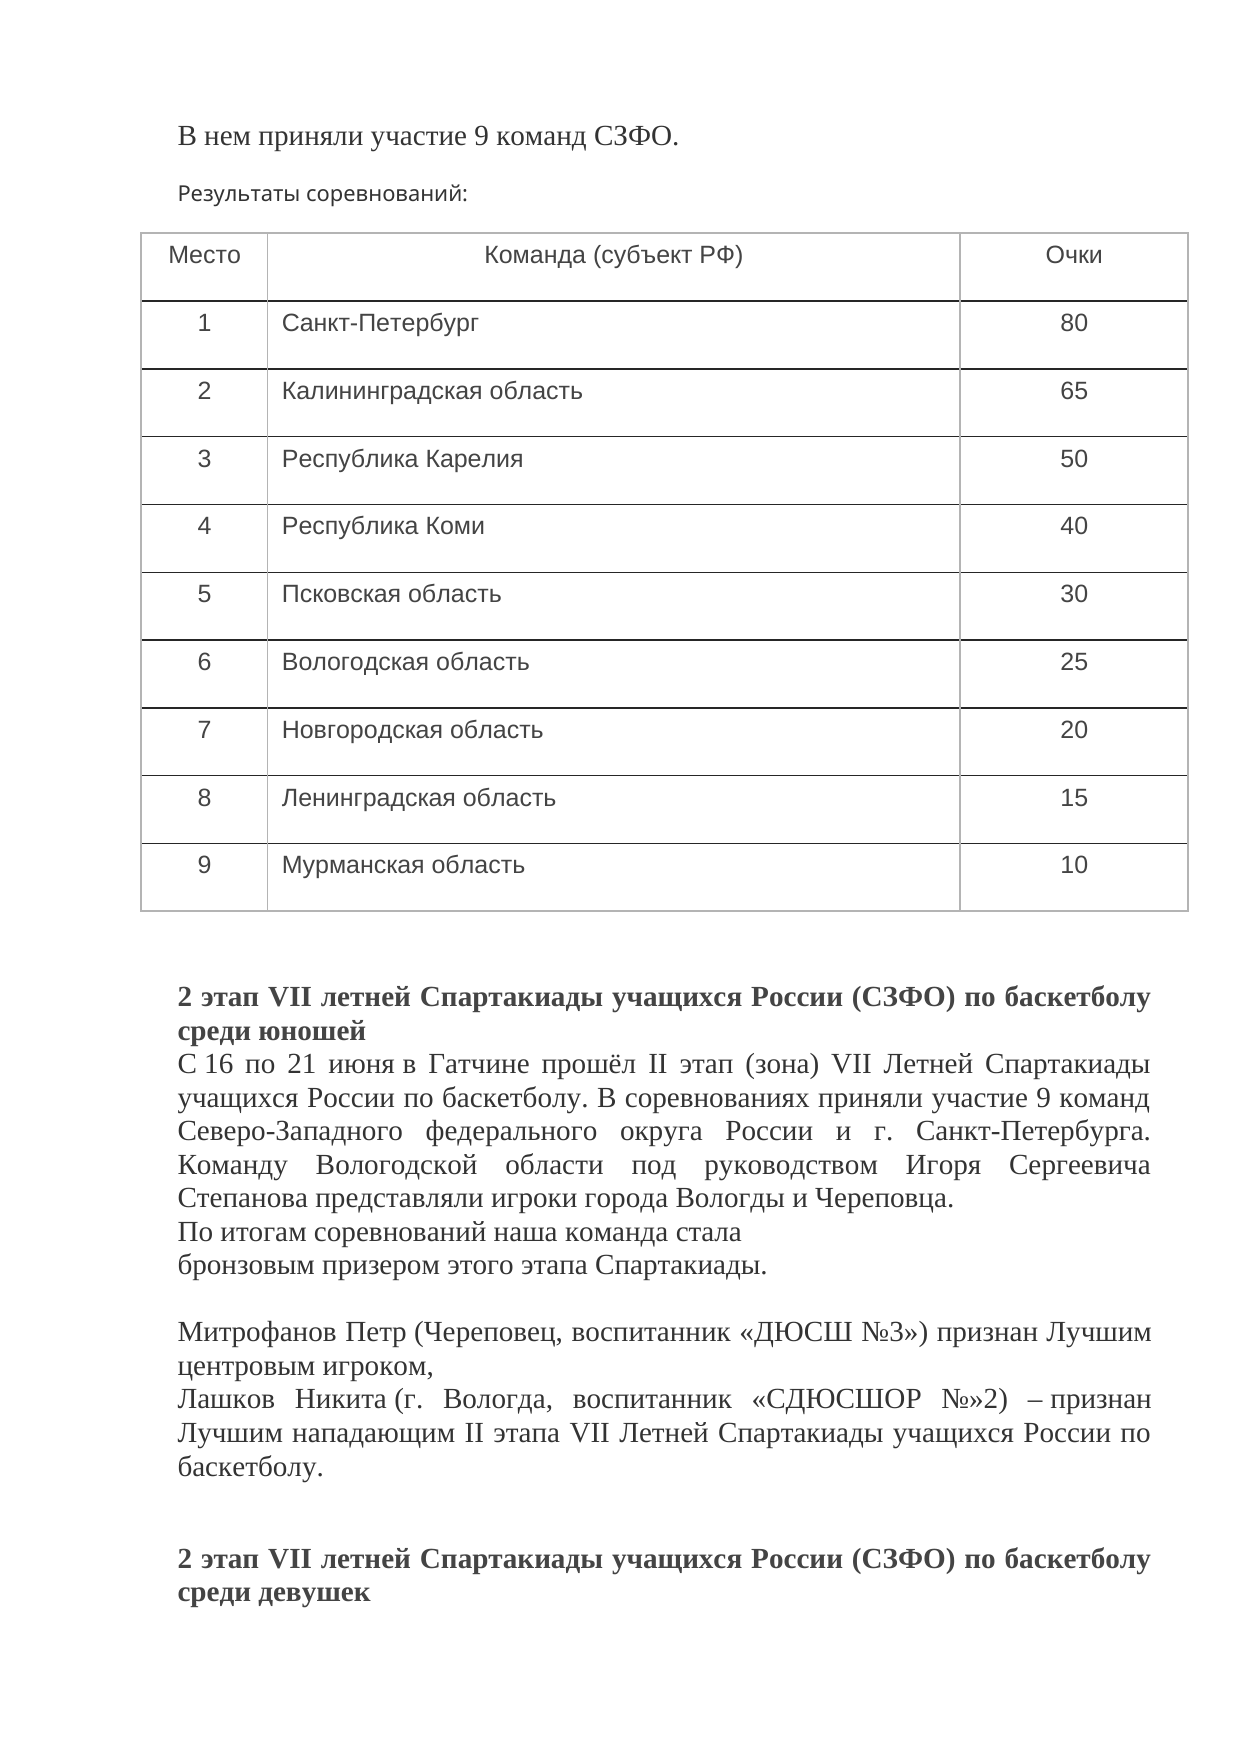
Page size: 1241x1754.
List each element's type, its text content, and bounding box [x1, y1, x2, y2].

table_cell 25 [961, 641, 1187, 707]
text С 16 по 21 июня в Гатчине прошёл II этап (зона) VII Летней Спартакиады учащихся России по баскетболу. В соревнованиях приняли участие 9 команд Северо-Западного федерального округа России и г. Санкт-Петербурга. Команду Вологодской области под руководством Игоря Сергеевича Степанова представляли игроки города Вологды и Череповца. [177, 1046, 1152, 1214]
text бронзовым призером этого этапа Спартакиады. [177, 1247, 1152, 1281]
table_cell Республика Коми [268, 505, 959, 571]
text Митрофанов Петр (Череповец, воспитанник «ДЮСШ №3») признан Лучшим центровым игроком, [177, 1314, 1152, 1382]
table_cell 10 [961, 844, 1187, 910]
table_cell 30 [961, 573, 1187, 639]
table_cell Санкт-Петербург [268, 302, 959, 368]
table_cell 1 [142, 302, 267, 368]
table_cell 6 [142, 641, 267, 707]
table_cell 8 [142, 776, 267, 843]
table_cell Мурманская область [268, 844, 959, 910]
text 2 этап VII летней Спартакиады учащихся России (СЗФО) по баскетболу среди юношей [177, 979, 1152, 1046]
table_header Очки [961, 234, 1187, 300]
table_cell 2 [142, 370, 267, 436]
text По итогам соревнований наша команда стала [177, 1214, 1152, 1247]
table_cell Республика Карелия [268, 437, 959, 503]
table_cell 80 [961, 302, 1187, 368]
table_header Команда (субъект РФ) [268, 234, 959, 300]
table_cell 3 [142, 437, 267, 503]
table_cell 4 [142, 505, 267, 571]
table_cell Вологодская область [268, 641, 959, 707]
text 2 этап VII летней Спартакиады учащихся России (СЗФО) по баскетболу среди девушек [177, 1541, 1152, 1608]
table_cell 50 [961, 437, 1187, 503]
table_cell Калининградская область [268, 370, 959, 436]
text Результаты соревнований: [177, 177, 1152, 207]
table_cell Ленинградская область [268, 776, 959, 843]
table_cell 7 [142, 709, 267, 775]
text Лашков Никита (г. Вологда, воспитанник «СДЮСШОР №»2) – признан Лучшим нападающим II этапа VII Летней Спартакиады учащихся России по баскетболу. [177, 1382, 1152, 1482]
table_cell 9 [142, 844, 267, 910]
table_cell 20 [961, 709, 1187, 775]
table_cell 40 [961, 505, 1187, 571]
table_cell 5 [142, 573, 267, 639]
table_header Место [142, 234, 267, 300]
table_cell Псковская область [268, 573, 959, 639]
text В нем приняли участие 9 команд СЗФО. [177, 118, 1152, 152]
table_cell 15 [961, 776, 1187, 843]
table_cell 65 [961, 370, 1187, 436]
table_cell Новгородская область [268, 709, 959, 775]
